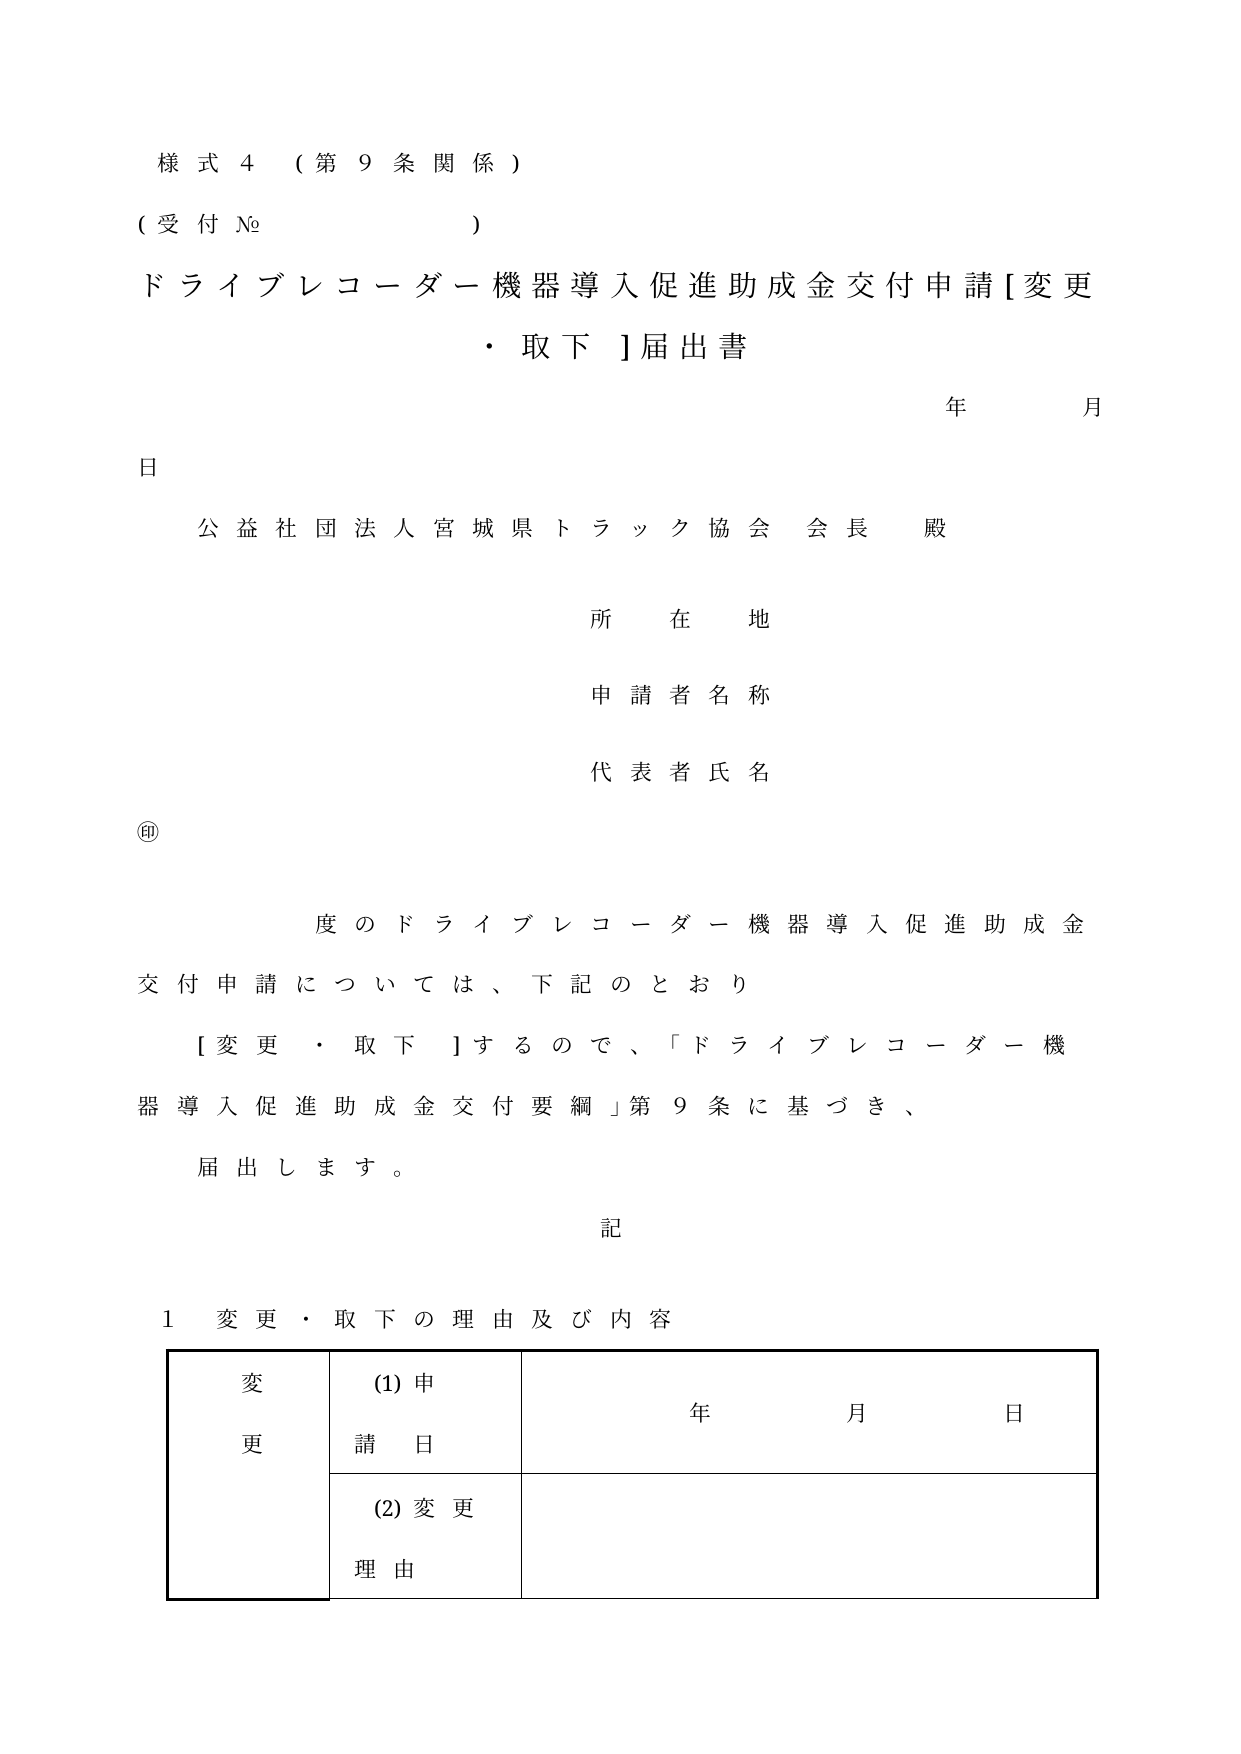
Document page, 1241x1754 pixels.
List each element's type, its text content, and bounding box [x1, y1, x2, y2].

text 公益社団法人宮城県トラック協会 会長 殿 [138, 497, 1102, 558]
text 代表者氏名 ㊞ [138, 740, 1102, 862]
text １ 変更・取下の理由及び内容 [138, 1288, 1125, 1348]
text 記 [138, 1196, 1102, 1257]
text 年 月 日 [138, 375, 1126, 497]
text 届出します。 [138, 1136, 1102, 1196]
text 度のドライブレコーダー機器導入促進助成金交付申請については、下記のとおり [138, 892, 1102, 1014]
text [ 変更 ･ 取下 ]するので、｢ドライブレコーダー機器導入促進助成金交付要綱｣第９条に基づき、 [138, 1014, 1102, 1136]
table_cell (2) 変更理由 [330, 1474, 521, 1598]
table_cell [522, 1474, 1096, 1598]
text ドライブレコーダー機器導入促進助成金交付申請[ 変更 ･ 取下 ]届出書 [138, 253, 1102, 375]
text 申請者名称 [138, 664, 1102, 725]
table_header 年 月 日 [522, 1352, 1096, 1473]
table_header 変 更 [169, 1352, 329, 1598]
text 所 在 地 [138, 588, 1102, 649]
text 様式４ (第９条関係) (受付№ ) [138, 132, 1102, 253]
table_header (1) 申 請 日 [330, 1352, 521, 1473]
